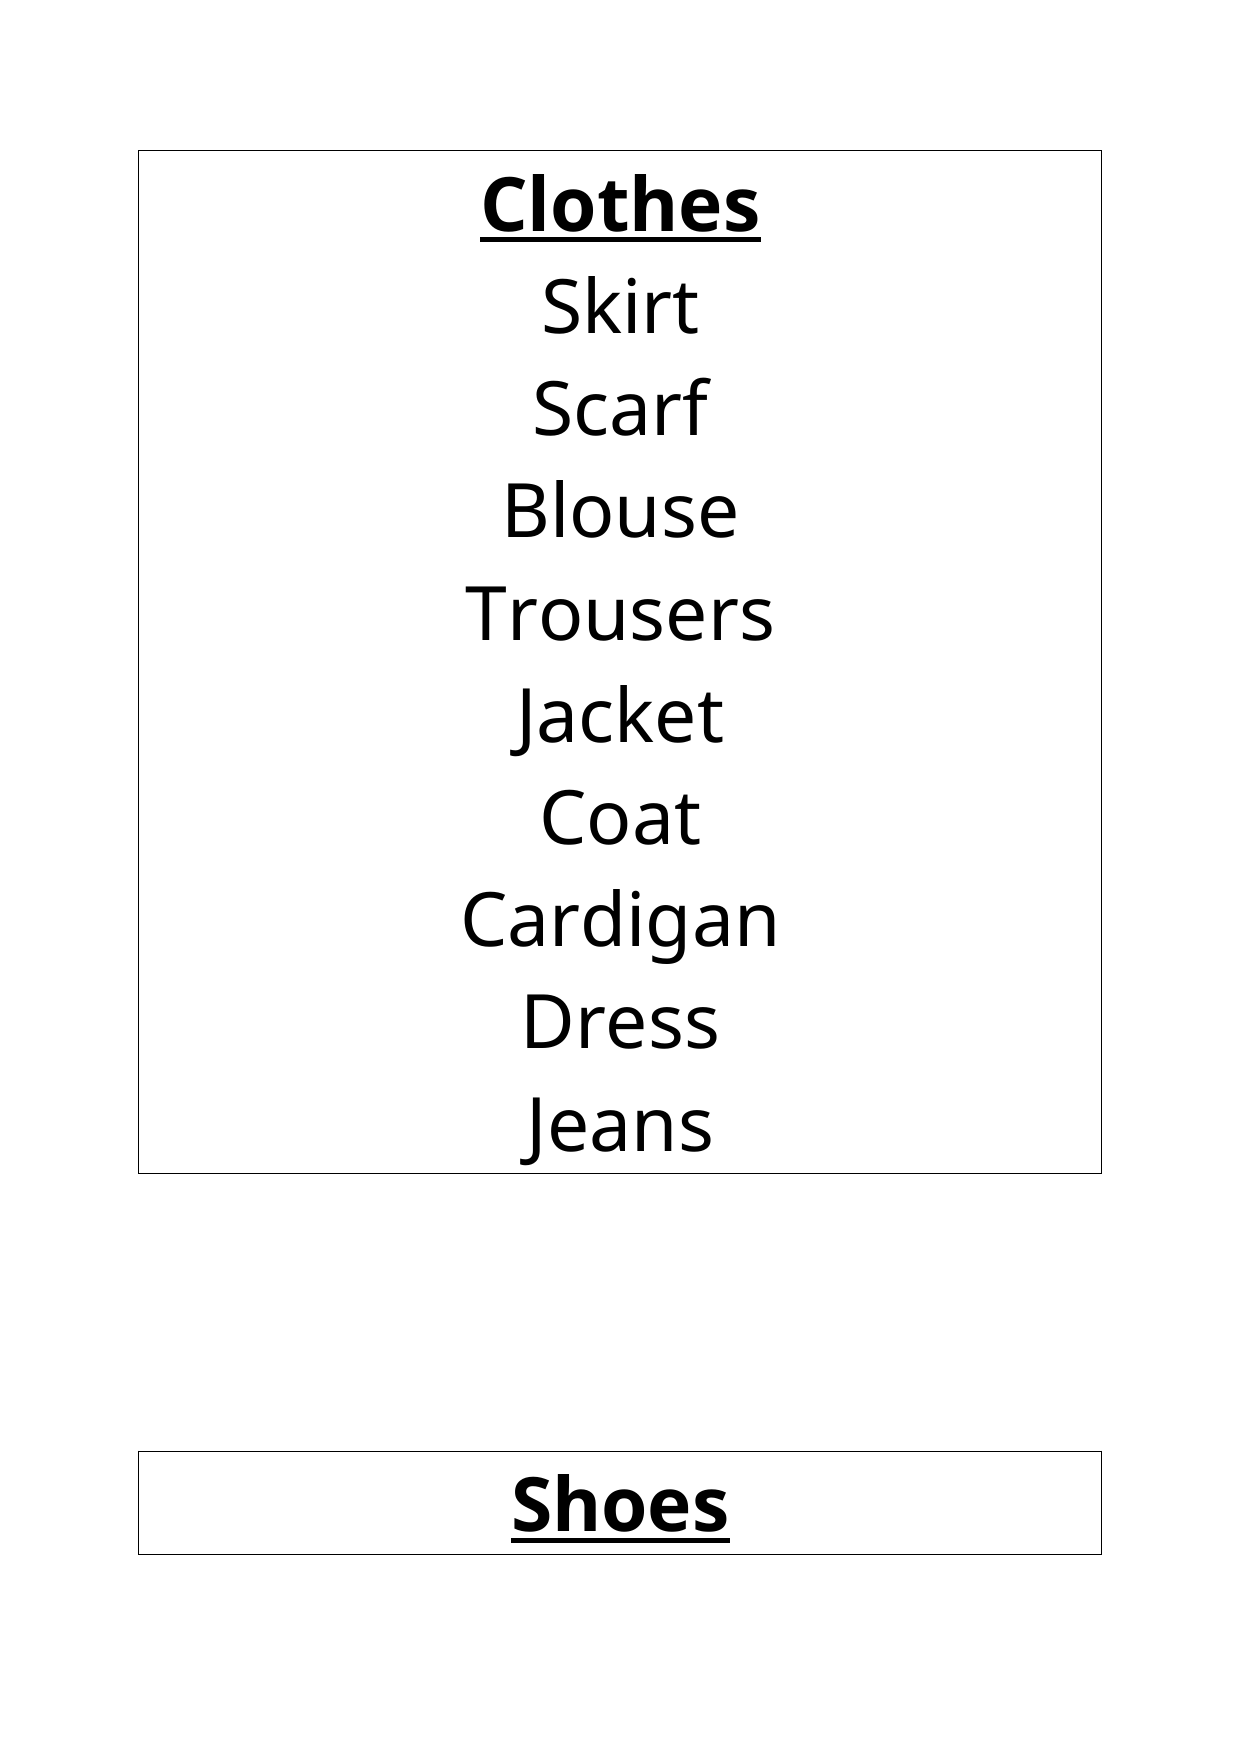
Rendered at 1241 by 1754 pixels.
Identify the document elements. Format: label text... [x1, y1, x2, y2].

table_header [139, 1452, 1101, 1554]
table_header Clothes Skirt Scarf Blouse Trousers Jacket Coat Cardigan Dress Jeans [139, 151, 1101, 1173]
